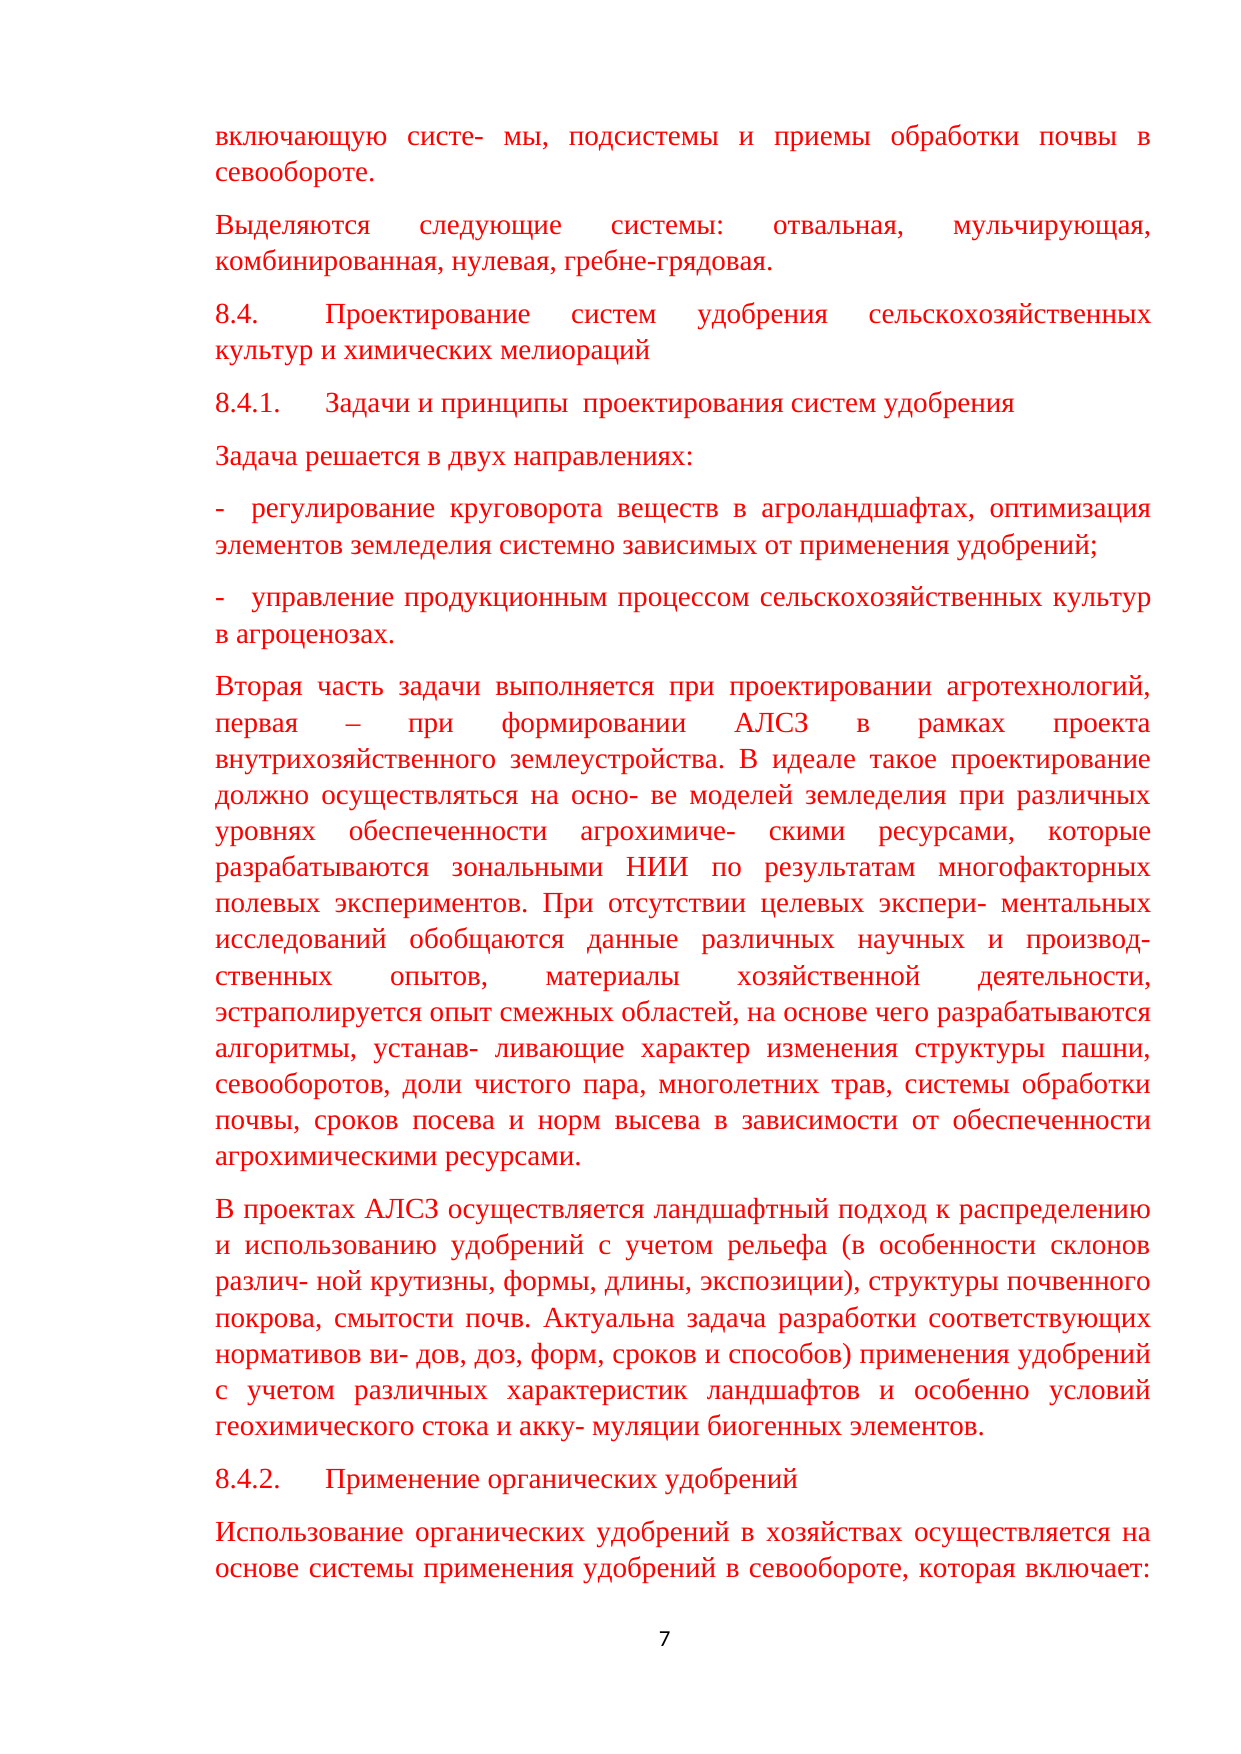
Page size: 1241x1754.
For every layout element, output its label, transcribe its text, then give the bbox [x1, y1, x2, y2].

text 8.4. Проектирование систем удобрения сельскохозяйственных культур и химических мелиораций [215, 296, 1152, 366]
text Выделяются следующие системы: отвальная, мульчирующая, комбинированная, нулевая, гребне-грядовая. [215, 207, 1152, 277]
text - управление продукционным процессом сельскохозяйственных культур в агроценозах. [215, 579, 1152, 649]
text В проектах АЛСЗ осуществляется ландшафтный подход к распределению и использованию удобрений с учетом рельефа (в особенности склонов различ- ной крутизны, формы, длины, экспозиции), структуры почвенного покрова, смытости почв. Актуальна задача разработки соответствующих нормативов ви- дов, доз, форм, сроков и способов) применения удобрений с учетом различных характеристик ландшафтов и особенно условий геохимического стока и акку- муляции биогенных элементов. [215, 1191, 1152, 1442]
text 8.4.1. Задачи и принципы проектирования систем удобрения [215, 385, 1152, 418]
text Задача решается в двух направлениях: [215, 438, 1152, 471]
text - регулирование круговорота веществ в агроландшафтах, оптимизация элементов земледелия системно зависимых от применения удобрений; [215, 491, 1152, 560]
text Вторая часть задачи выполняется при проектировании агротехнологий, первая – при формировании АЛСЗ в рамках проекта внутрихозяйственного землеустройства. В идеале такое проектирование должно осуществляться на осно- ве моделей земледелия при различных уровнях обеспеченности агрохимиче- скими ресурсами, которые разрабатываются зональными НИИ по результатам многофакторных полевых экспериментов. При отсутствии целевых экспери- ментальных исследований обобщаются данные различных научных и производ- ственных опытов, материалы хозяйственной деятельности, эстраполируется опыт смежных областей, на основе чего разрабатываются алгоритмы, устанав- ливающие характер изменения структуры пашни, севооборотов, доли чистого пара, многолетних трав, системы обработки почвы, сроков посева и норм высева в зависимости от обеспеченности агрохимическими ресурсами. [215, 668, 1152, 1172]
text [215, 1514, 1152, 1583]
text 8.4.2. Применение органических удобрений [215, 1461, 1152, 1494]
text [215, 118, 1152, 188]
